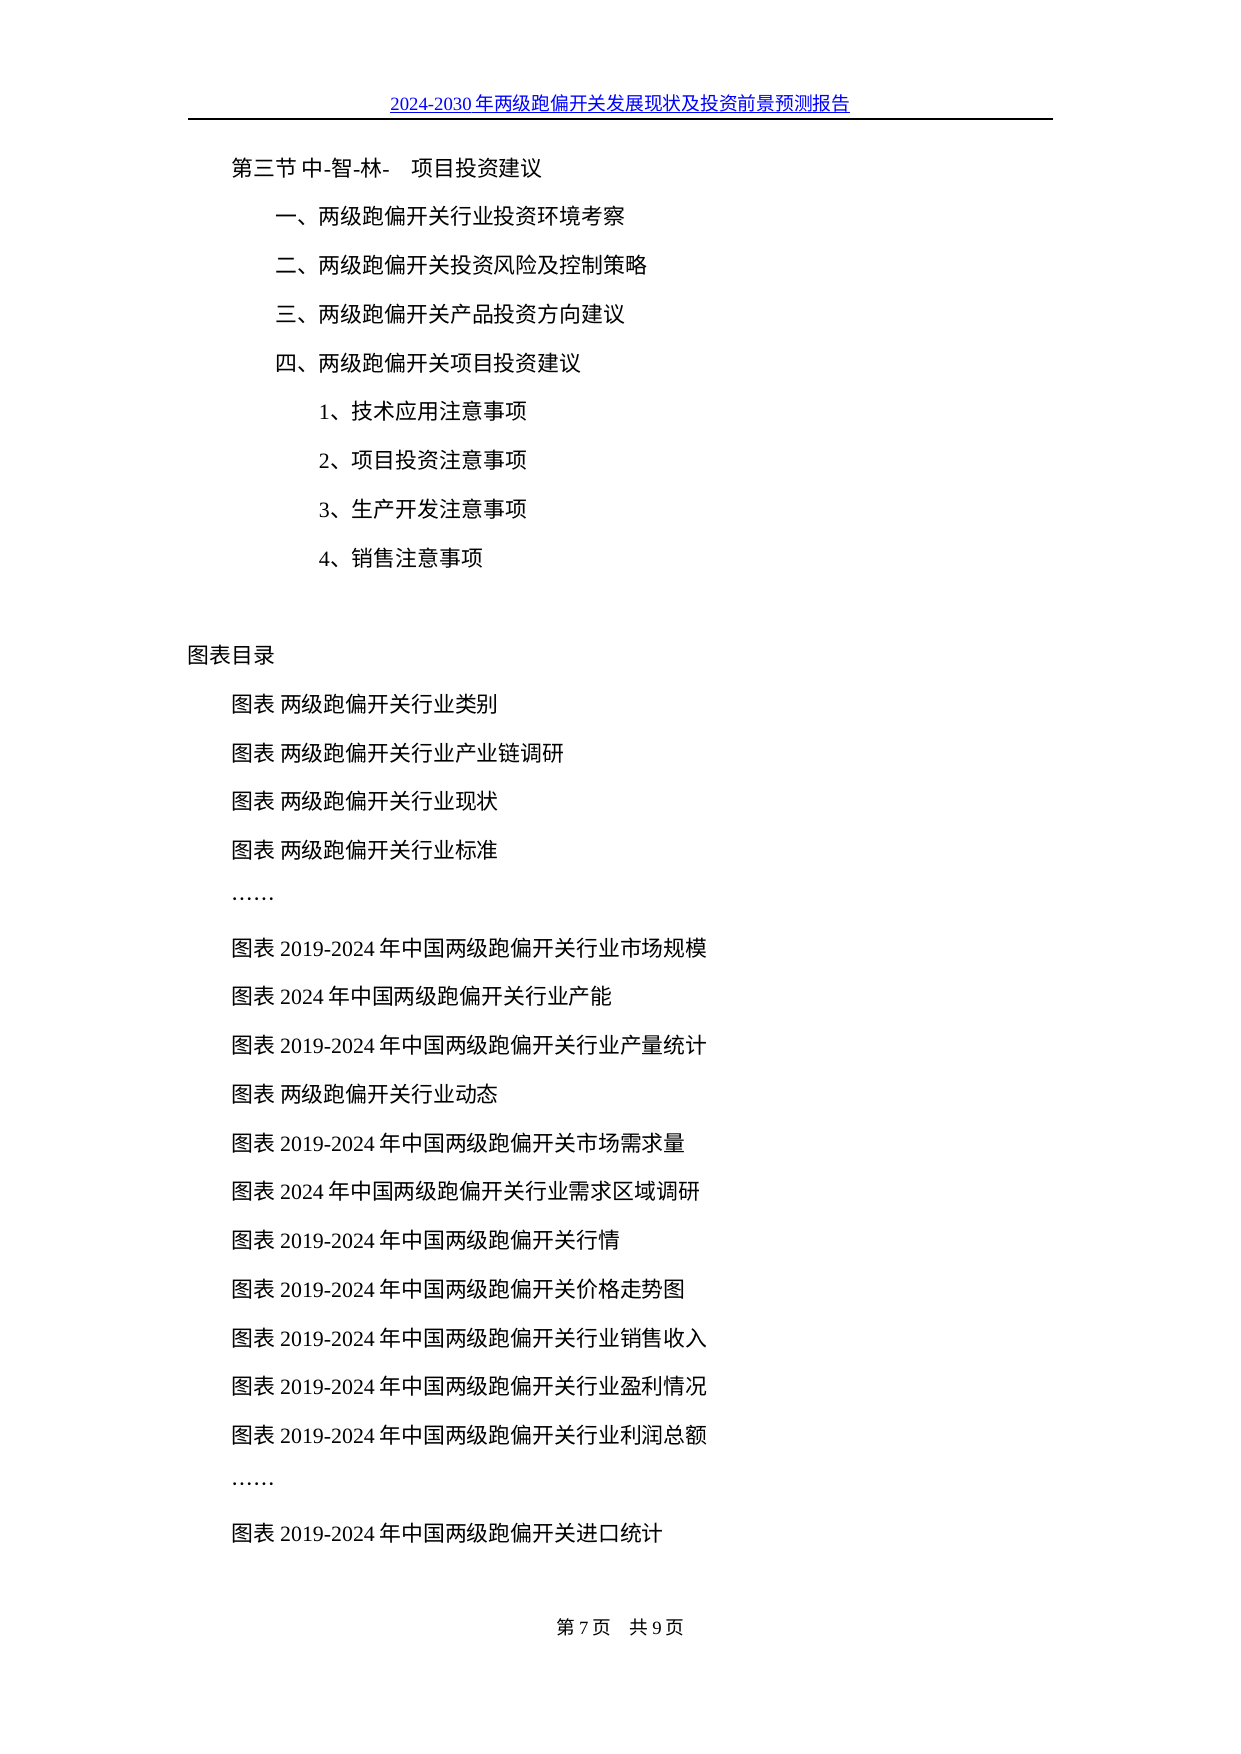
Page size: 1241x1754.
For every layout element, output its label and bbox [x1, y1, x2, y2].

text [187, 150, 1053, 1548]
